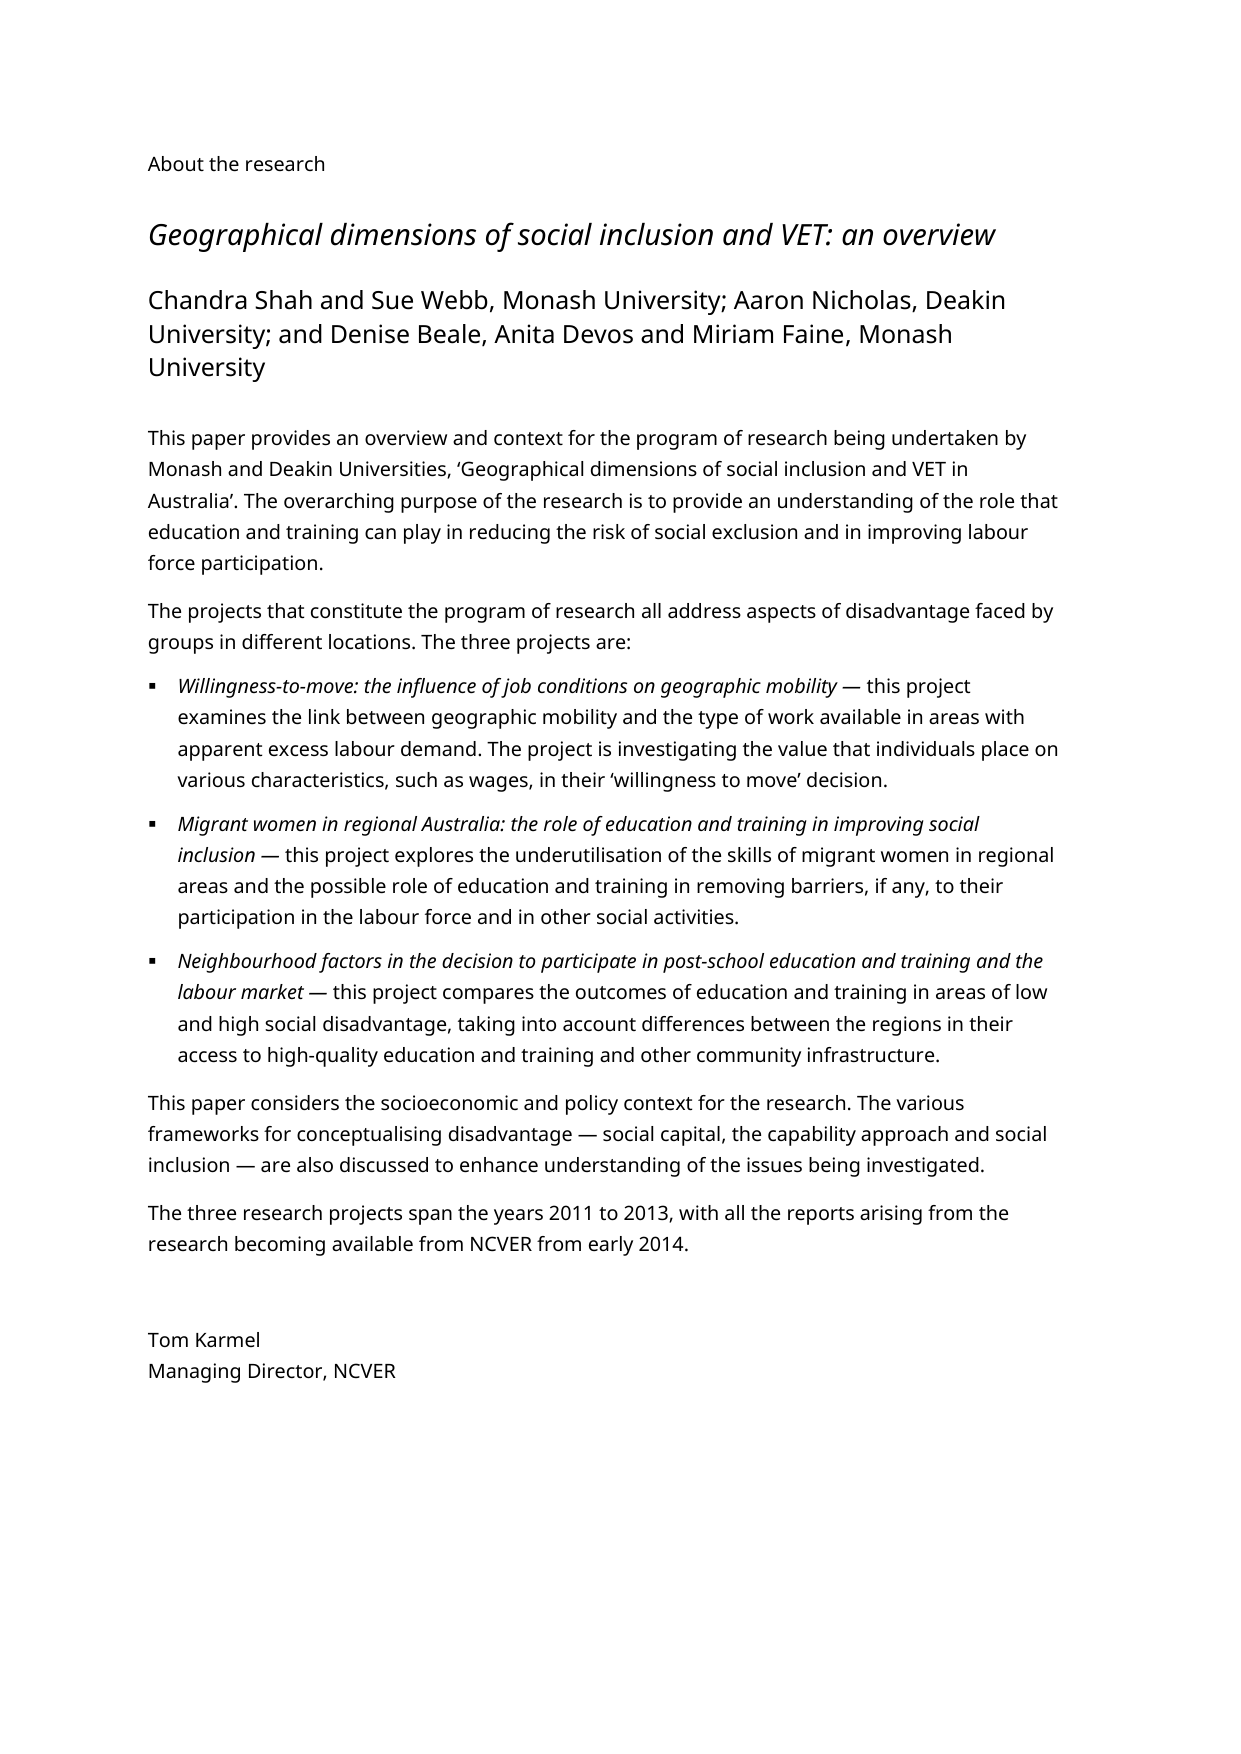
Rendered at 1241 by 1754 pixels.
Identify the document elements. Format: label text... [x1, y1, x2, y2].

text Migrant women in regional Australia: the role of education and training in improving social inclusion — this project explores the underutilisation of the skills of migrant women in regional areas and the possible role of education and training in removing barriers, if any, to their participation in the labour force and in other social activities. [148, 806, 1063, 931]
text The projects that constitute the program of research all address aspects of disadvantage faced by groups in different locations. The three projects are: [148, 593, 1063, 656]
text The three research projects span the years 2011 to 2013, with all the reports arising from the research becoming available from NCVER from early 2014. [148, 1196, 1063, 1258]
text This paper considers the socioeconomic and policy context for the research. The various frameworks for conceptualising disadvantage — social capital, the capability approach and social inclusion — are also discussed to enhance understanding of the issues being investigated. [148, 1085, 1063, 1179]
subtitle Chandra Shah and Sue Webb, Monash University; Aaron Nicholas, Deakin University; and Denise Beale, Anita Devos and Miriam Faine, Monash University [148, 283, 1063, 383]
title Geographical dimensions of social inclusion and VET: an overview [148, 214, 1063, 254]
text Neighbourhood factors in the decision to participate in post-school education and training and the labour market — this project compares the outcomes of education and training in areas of low and high social disadvantage, taking into account differences between the regions in their access to high-quality education and training and other community infrastructure. [148, 943, 1063, 1068]
text Willingness-to-move: the influence of job conditions on geographic mobility — this project examines the link between geographic mobility and the type of work available in areas with apparent excess labour demand. The project is investigating the value that individuals place on various characteristics, such as wages, in their ‘willingness to move’ decision. [148, 668, 1063, 793]
text About the research [148, 149, 1063, 177]
text Tom Karmel Managing Director, NCVER [148, 1323, 1063, 1385]
text This paper provides an overview and context for the program of research being undertaken by Monash and Deakin Universities, ‘Geographical dimensions of social inclusion and VET in Australia’. The overarching purpose of the research is to provide an understanding of the role that education and training can play in reducing the risk of social exclusion and in improving labour force participation. [148, 421, 1063, 577]
